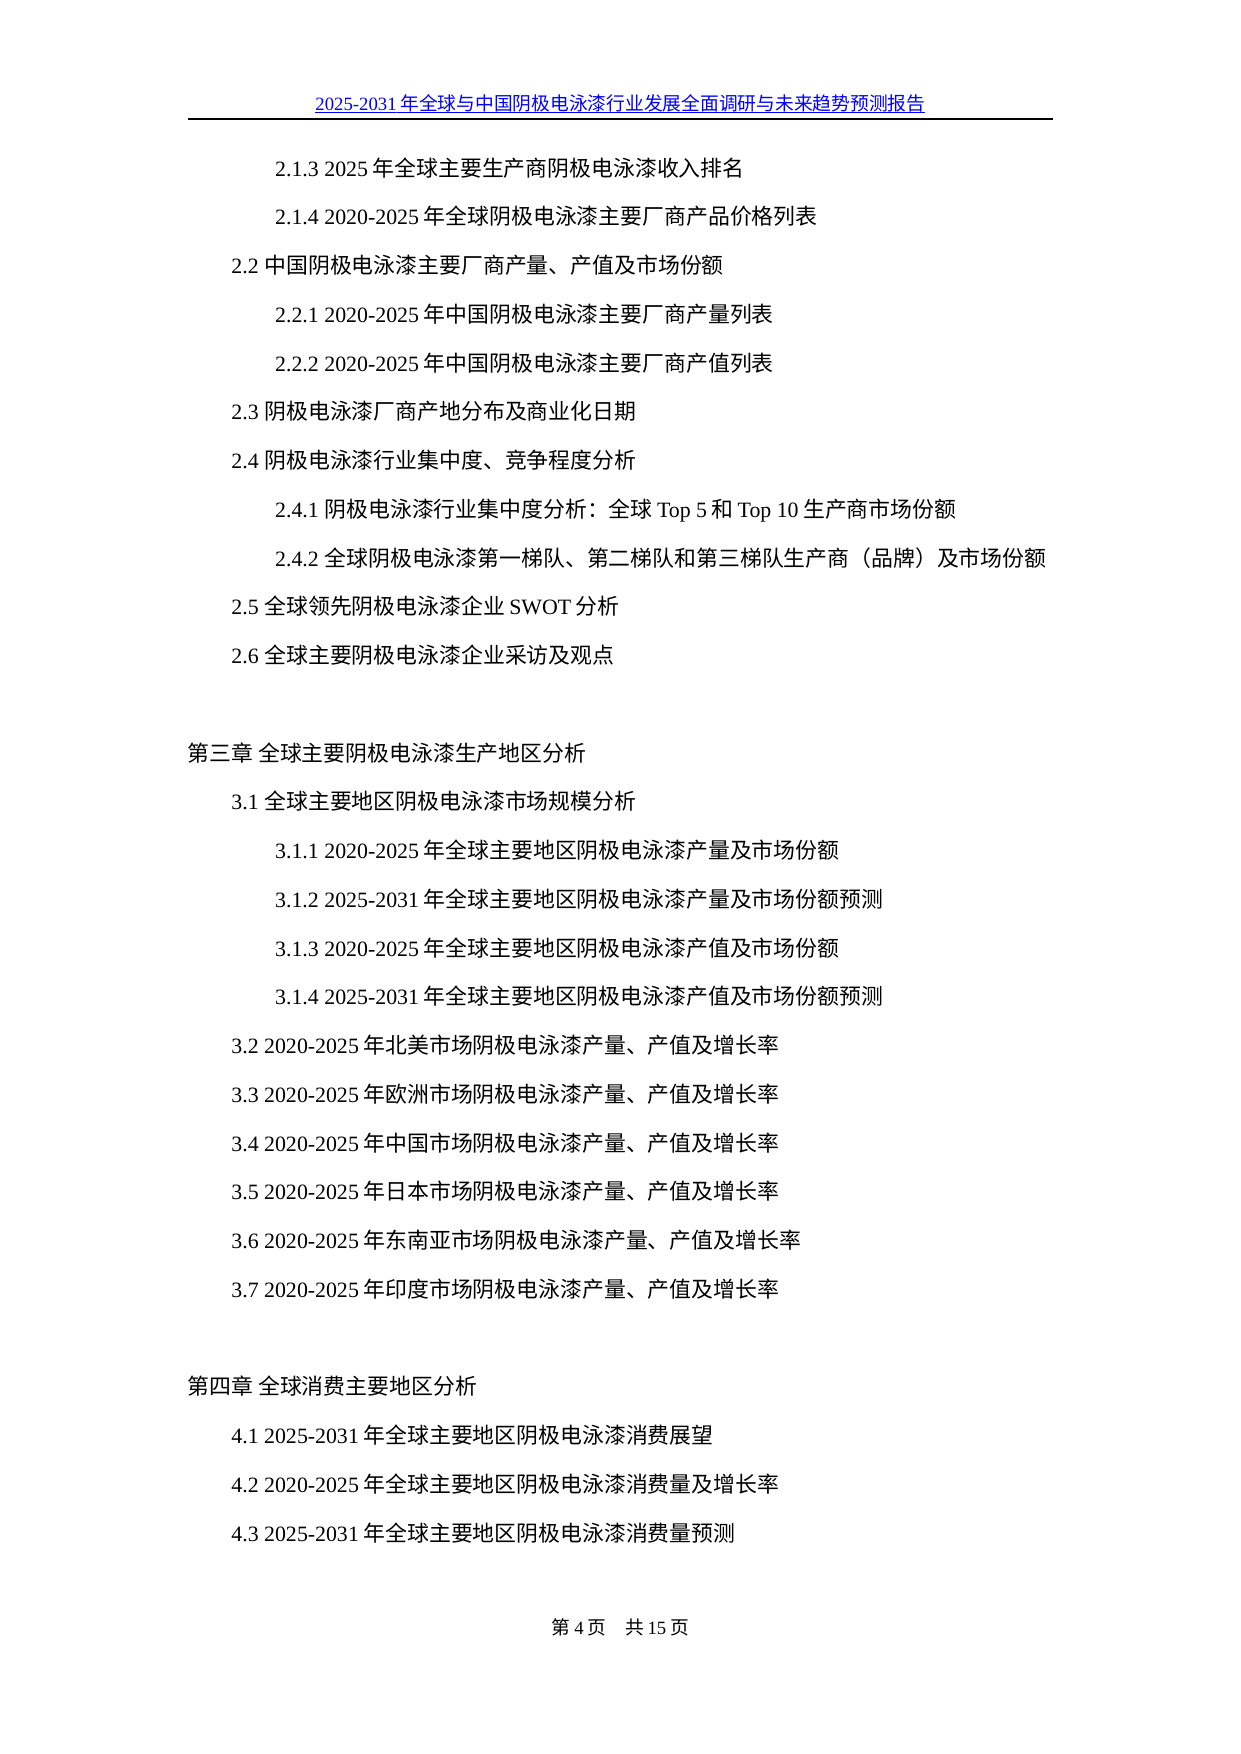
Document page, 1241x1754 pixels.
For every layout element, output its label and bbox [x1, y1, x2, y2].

text [187, 150, 1053, 1548]
